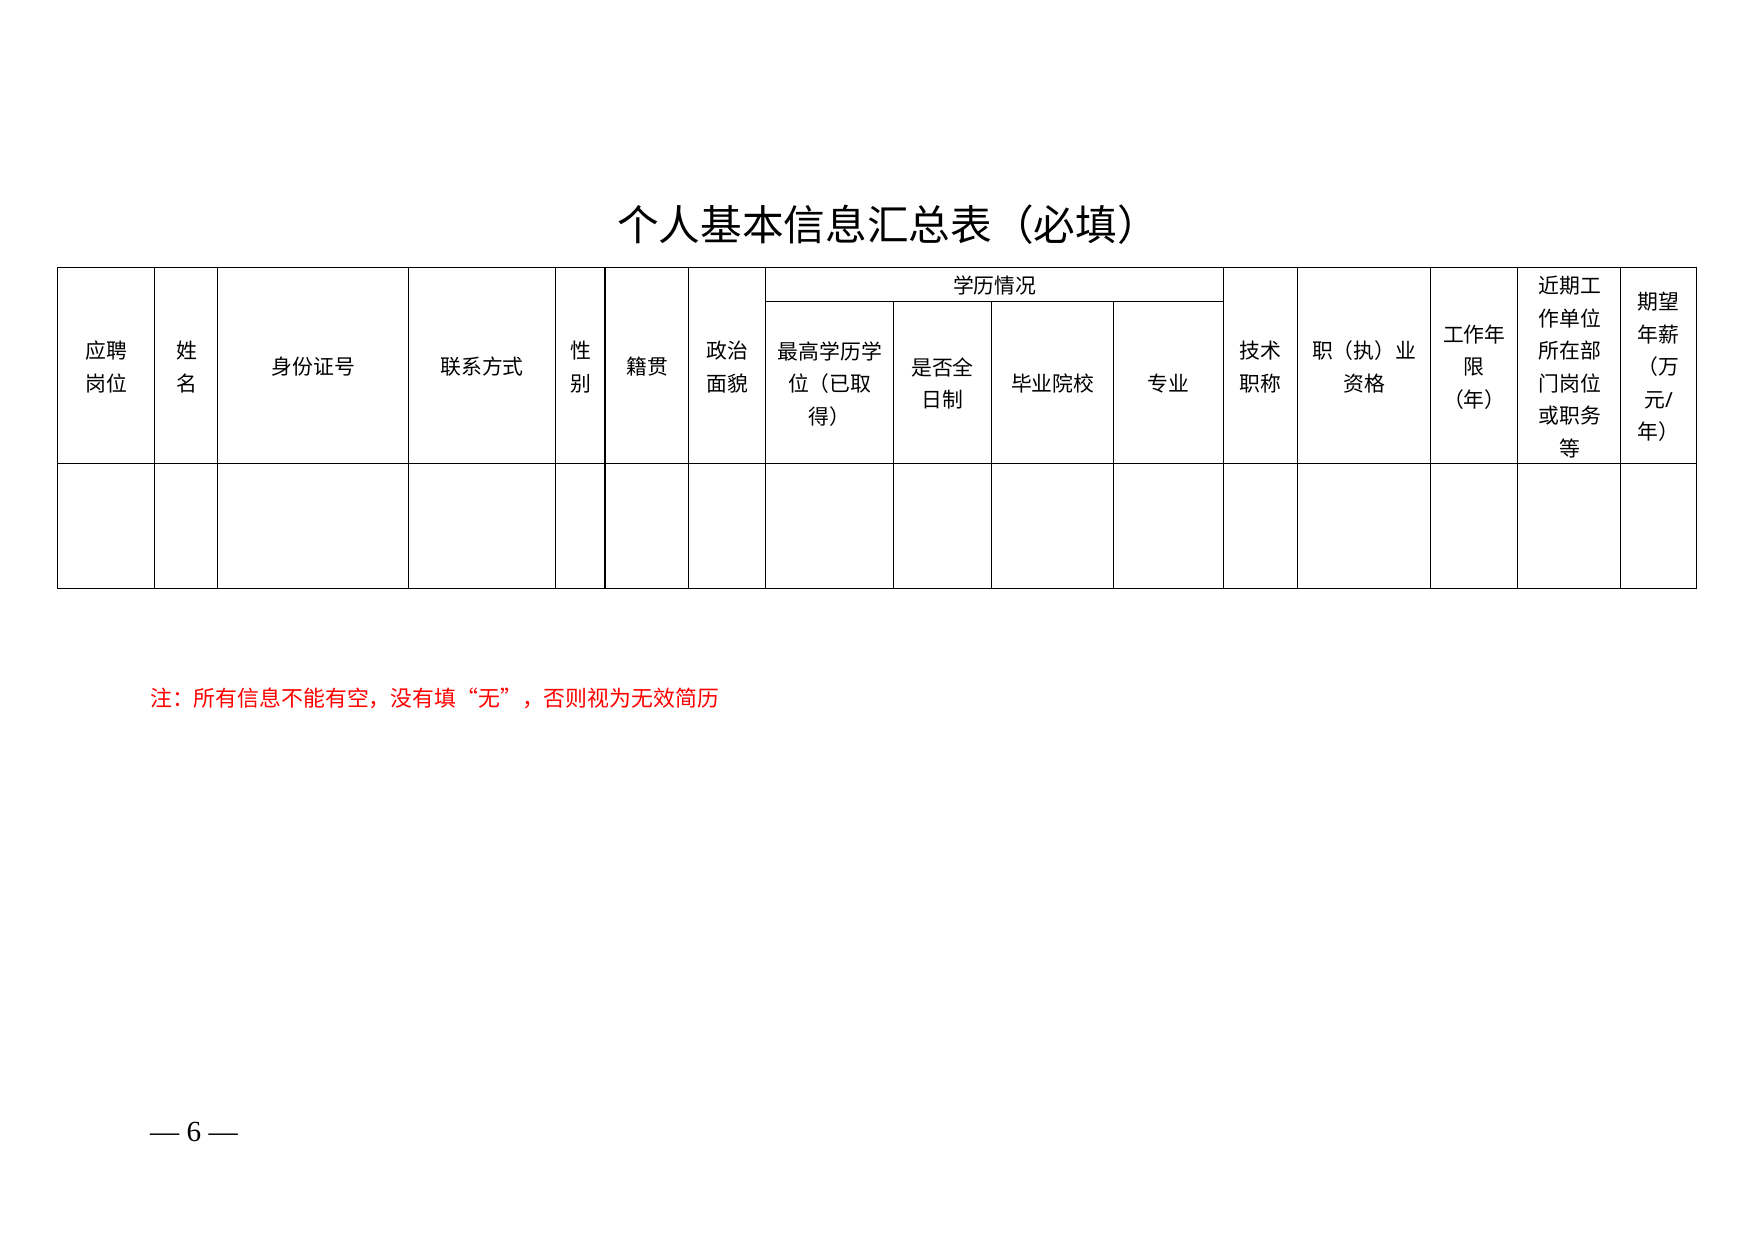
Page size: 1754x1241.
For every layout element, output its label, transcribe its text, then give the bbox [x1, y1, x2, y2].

table_cell [1518, 464, 1620, 588]
table_header 性别 [556, 268, 604, 463]
table_cell [992, 464, 1113, 588]
table_cell [766, 464, 893, 588]
table_cell [1621, 464, 1696, 588]
table_header 工作年限（年） [1431, 268, 1517, 463]
table_header 籍贯 [606, 268, 688, 463]
table_cell [606, 464, 688, 588]
table_cell [155, 464, 217, 588]
table_cell [1298, 464, 1430, 588]
table_cell 专业 [1114, 302, 1223, 463]
table_cell [894, 464, 991, 588]
text 个人基本信息汇总表（必填） [172, 190, 1604, 255]
table_cell [1114, 464, 1223, 588]
table_header 应聘 岗位 [58, 268, 154, 463]
table_cell [556, 464, 604, 588]
table_cell [1224, 464, 1297, 588]
table_cell [689, 464, 765, 588]
table_header 姓名 [155, 268, 217, 463]
table_header 政治面貌 [689, 268, 765, 463]
table_header 身份证号 [218, 268, 408, 463]
table_cell 最高学历学位（已取得） [766, 302, 893, 463]
table_cell [1431, 464, 1517, 588]
table_header 近期工作单位所在部门岗位或职务等 [1518, 268, 1620, 463]
table_header 技术职称 [1224, 268, 1297, 463]
table_header 学历情况 [766, 268, 1223, 301]
table_header 期望年薪（万元/年） [1621, 268, 1696, 463]
table_cell 是否全日制 [894, 302, 991, 463]
text 注：所有信息不能有空，没有填“无”，否则视为无效简历 [150, 680, 1604, 713]
table_cell [409, 464, 555, 588]
table_cell [218, 464, 408, 588]
table_cell 毕业院校 [992, 302, 1113, 463]
table_header 职（执）业资格 [1298, 268, 1430, 463]
table_header 联系方式 [409, 268, 555, 463]
table_cell [58, 464, 154, 588]
